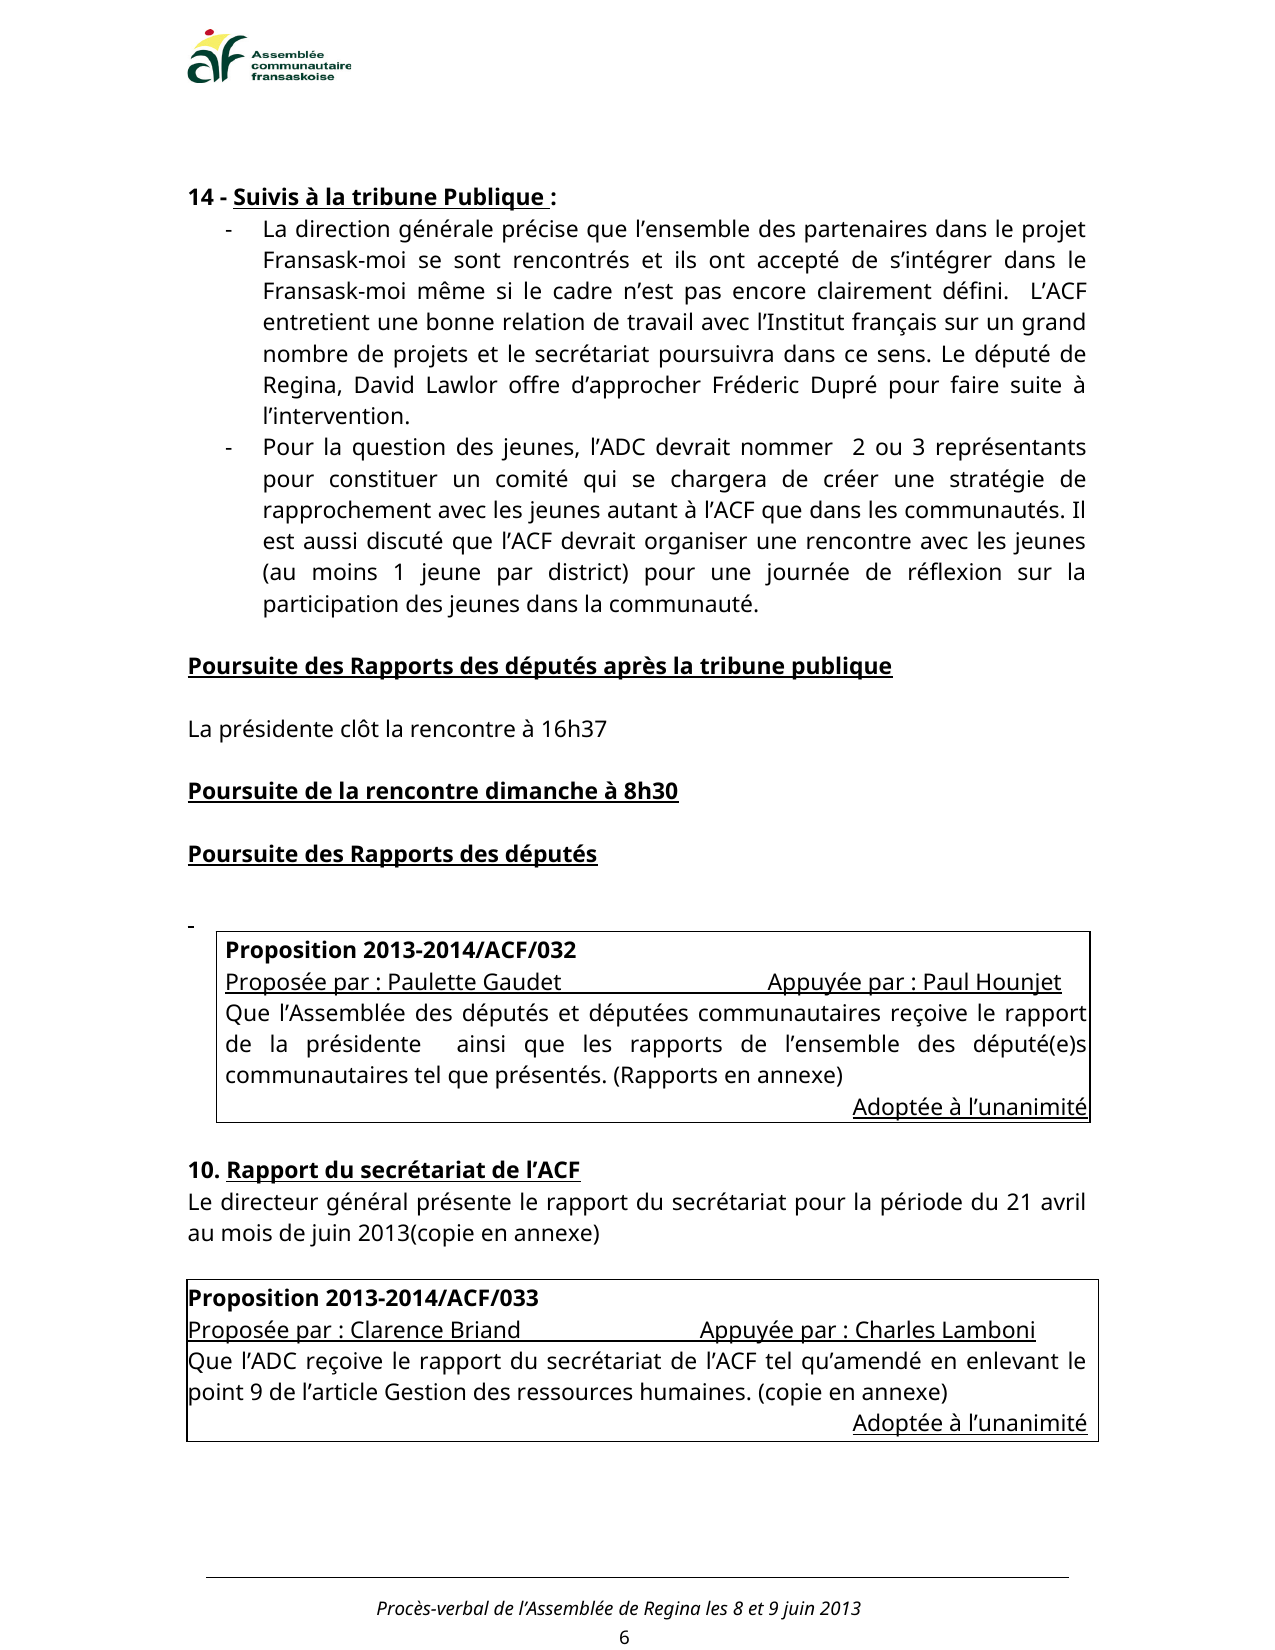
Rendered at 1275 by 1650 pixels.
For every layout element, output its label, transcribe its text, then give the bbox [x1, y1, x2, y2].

text 14 - Suivis à la tribune Publique : [187, 181, 1087, 212]
list Le directeur général présente le rapport du secrétariat pour la période du 21 avril au mois de juin 2013(copie en annexe) [187, 1185, 1087, 1248]
list Pour la question des jeunes, l’ADC devrait nommer 2 ou 3 représentants pour constituer un comité qui se chargera de créer une stratégie de rapprochement avec les jeunes autant à l’ACF que dans les communautés. Il est aussi discuté que l’ACF devrait organiser une rencontre avec les jeunes (au moins 1 jeune par district) pour une journée de réflexion sur la participation des jeunes dans la communauté. [225, 431, 1087, 619]
list La direction générale précise que l’ensemble des partenaires dans le projet Fransask-moi se sont rencontrés et ils ont accepté de s’intégrer dans le Fransask-moi même si le cadre n’est pas encore clairement défini. L’ACF entretient une bonne relation de travail avec l’Institut français sur un grand nombre de projets et le secrétariat poursuivra dans ce sens. Le député de Regina, David Lawlor offre d’approcher Fréderic Dupré pour faire suite à l’intervention. [225, 212, 1087, 431]
list Adoptée à l’unanimité [188, 1404, 1098, 1441]
list Que l’Assemblée des députés et députées communautaires reçoive le rapport de la présidente ainsi que les rapports de l’ensemble des député(e)s communautaires tel que présentés. (Rapports en annexe) [217, 994, 1089, 1087]
text Poursuite des Rapports des députés [187, 837, 1087, 869]
list Proposée par : Clarence Briand Appuyée par : Charles Lamboni [188, 1313, 1087, 1345]
picture [187, 29, 352, 83]
list Proposition 2013-2014/ACF/032 [217, 932, 1089, 962]
list 10. Rapport du secrétariat de l’ACF [187, 1154, 1087, 1185]
list Adoptée à l’unanimité [217, 1087, 1089, 1122]
list Proposition 2013-2014/ACF/033 [188, 1280, 1098, 1313]
text La présidente clôt la rencontre à 16h37 [187, 712, 1087, 744]
text Poursuite de la rencontre dimanche à 8h30 [187, 775, 1087, 806]
text Poursuite des Rapports des députés après la tribune publique [187, 650, 1087, 681]
list Proposée par : Paulette Gaudet Appuyée par : Paul Hounjet [217, 962, 1089, 994]
list Que l’ADC reçoive le rapport du secrétariat de l’ACF tel qu’amendé en enlevant le point 9 de l’article Gestion des ressources humaines. (copie en annexe) [188, 1345, 1087, 1404]
